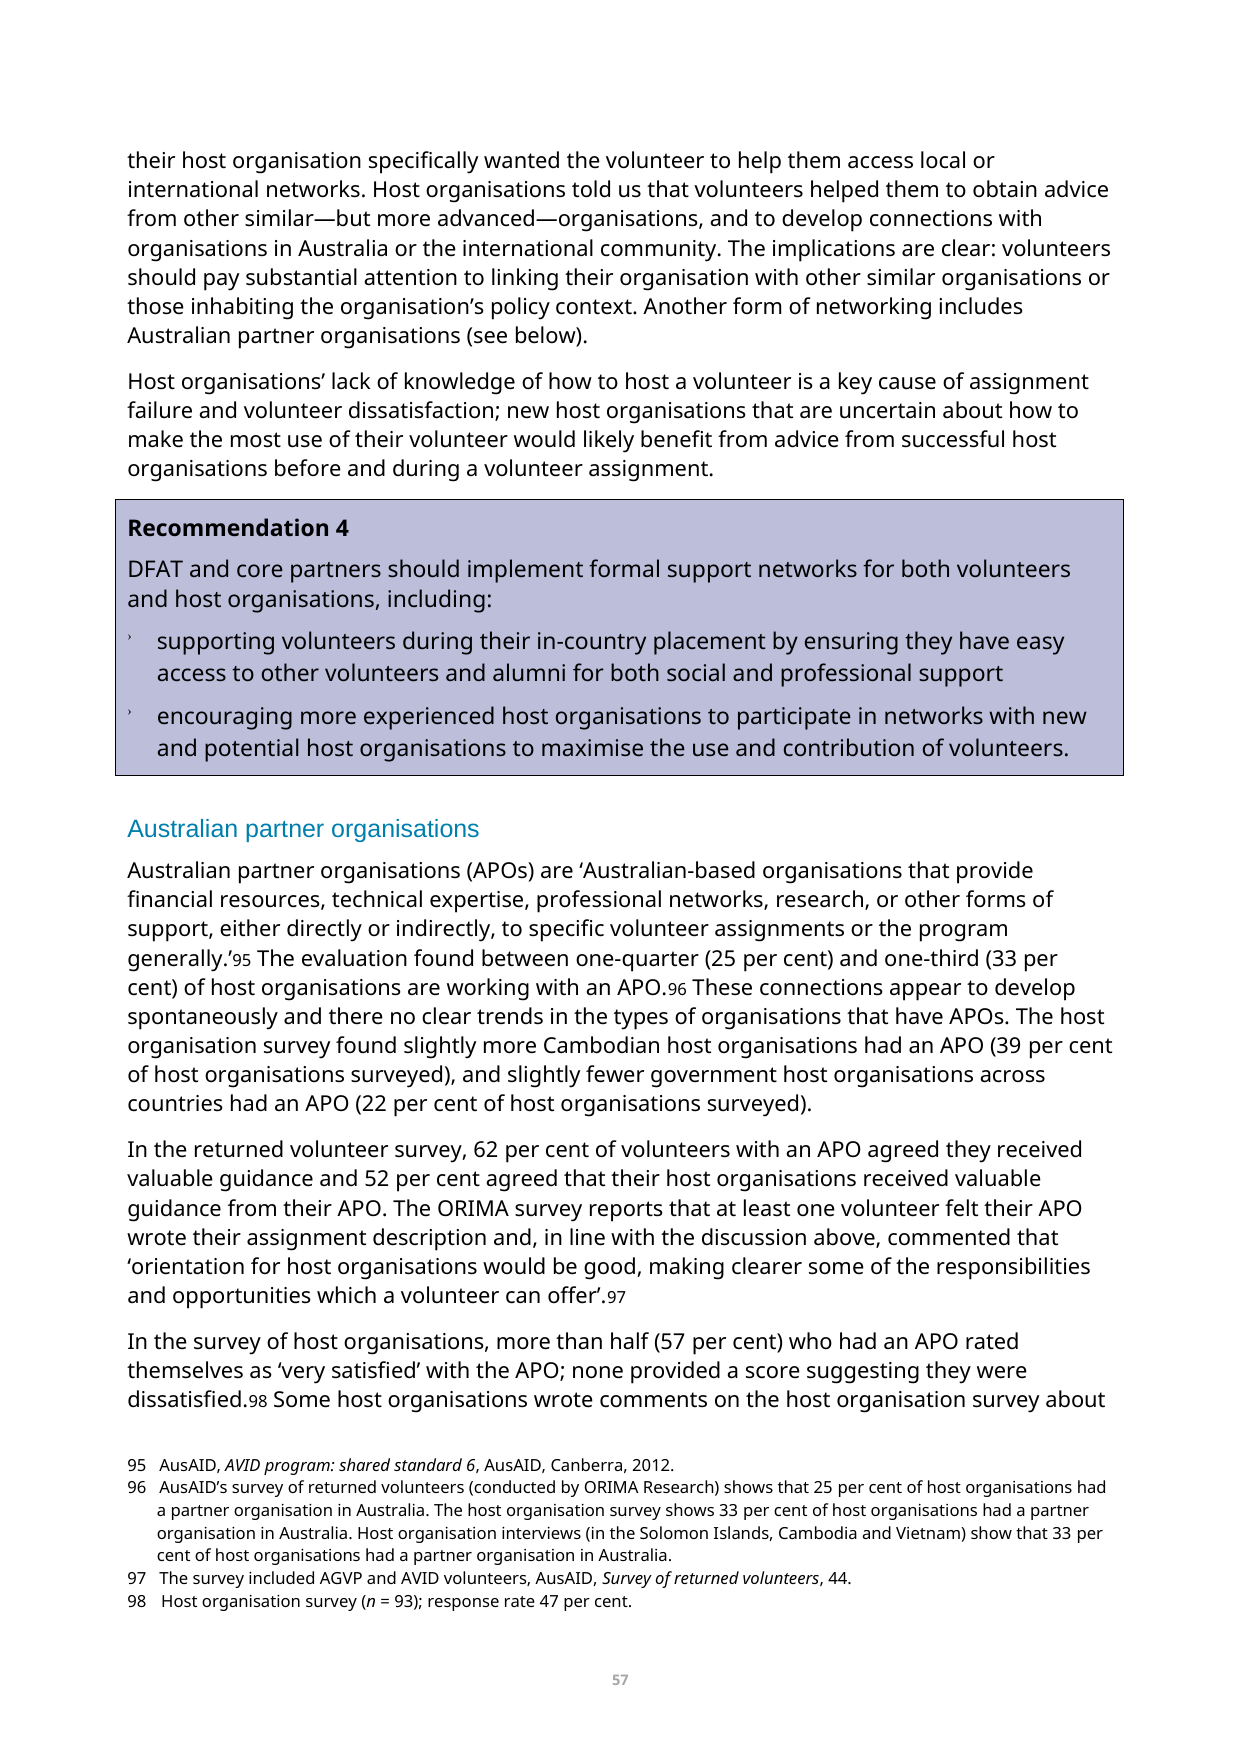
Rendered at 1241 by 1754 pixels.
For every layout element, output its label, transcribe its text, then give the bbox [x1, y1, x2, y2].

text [127, 1326, 1113, 1413]
text Australian partner organisations (APOs) are ‘Australian-based organisations that provide financial resources, technical expertise, professional networks, research, or other forms of support, either directly or indirectly, to specific volunteer assignments or the program generally.’ The evaluation found between one-quarter (25 per cent) and one-third (33 per cent) of host organisations are working with an APO. These connections appear to develop spontaneously and there no clear trends in the types of organisations that have APOs. The host organisation survey found slightly more Cambodian host organisations had an APO (39 per cent of host organisations surveyed), and slightly fewer government host organisations across countries had an APO (22 per cent of host organisations surveyed). [127, 855, 1113, 1118]
text In the returned volunteer survey, 62 per cent of volunteers with an APO agreed they received valuable guidance and 52 per cent agreed that their host organisations received valuable guidance from their APO. The ORIMA survey reports that at least one volunteer felt their APO wrote their assignment description and, in line with the discussion above, commented that ‘orientation for host organisations would be good, making clearer some of the responsibilities and opportunities which a volunteer can offer’. [127, 1134, 1113, 1309]
table_header Recommendation 4 DFAT and core partners should implement formal support networks for both volunteers and host organisations, including: supporting volunteers during their in-country placement by ensuring they have easy access to other volunteers and alumni for both social and professional support encouraging more experienced host organisations to participate in networks with new and potential host organisations to maximise the use and contribution of volunteers. [116, 500, 1123, 775]
subtitle Australian partner organisations [127, 814, 1113, 843]
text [127, 145, 1113, 349]
text Host organisations’ lack of knowledge of how to host a volunteer is a key cause of assignment failure and volunteer dissatisfaction; new host organisations that are uncertain about how to make the most use of their volunteer would likely benefit from advice from successful host organisations before and during a volunteer assignment. [127, 366, 1113, 483]
